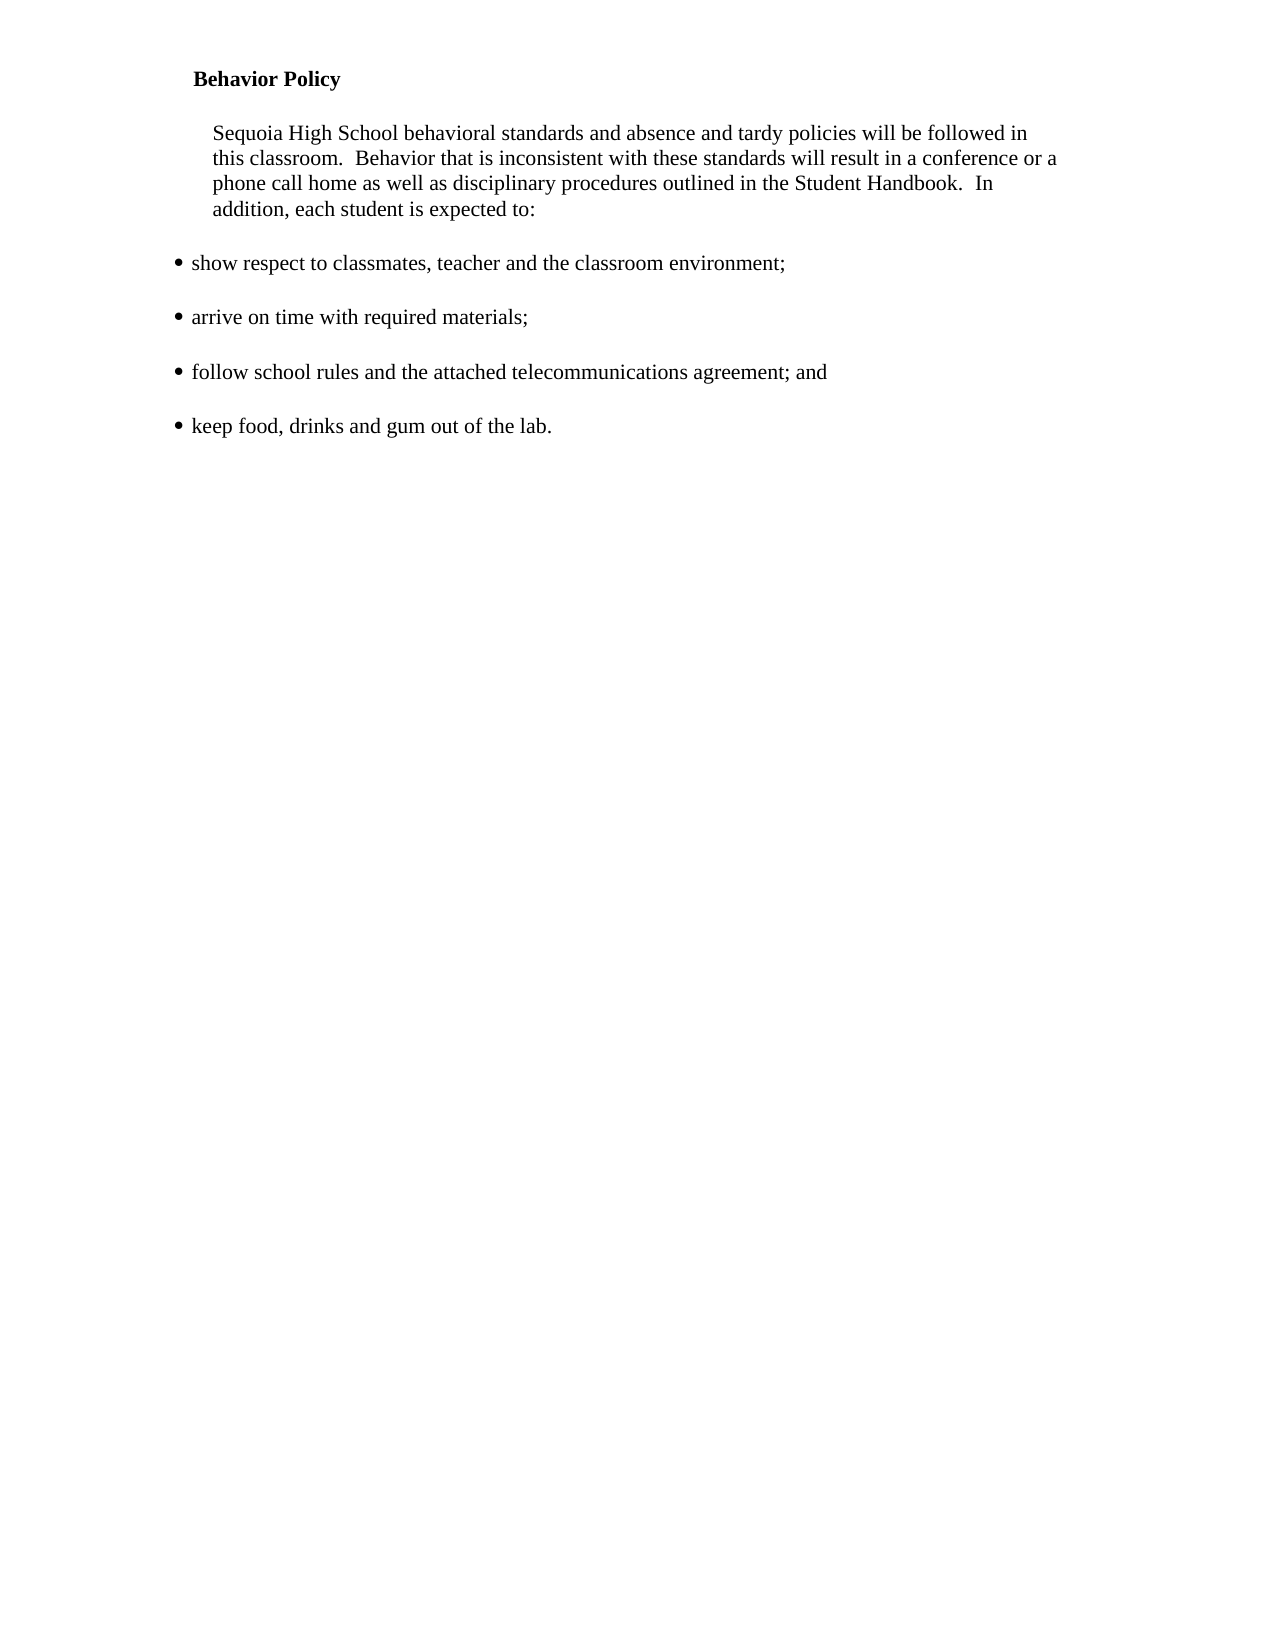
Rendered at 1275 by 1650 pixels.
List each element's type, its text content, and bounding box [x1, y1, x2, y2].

text show respect to classmates, teacher and the classroom environment; [175, 250, 1062, 275]
text keep food, drinks and gum out of the lab. [175, 413, 1062, 438]
text arrive on time with required materials; [175, 304, 1062, 329]
text behavioral standards and absence and tardy policies will be followed in this classroom. Behavior that is inconsistent with these standards will result in a conference or a phone call home as well as disciplinary procedures outlined in the Student Handbook. In addition, each student is expected to: [212, 120, 1062, 221]
text Behavior Policy [187, 66, 1062, 91]
text follow school rules and the attached telecommunications agreement; and [175, 359, 1062, 384]
